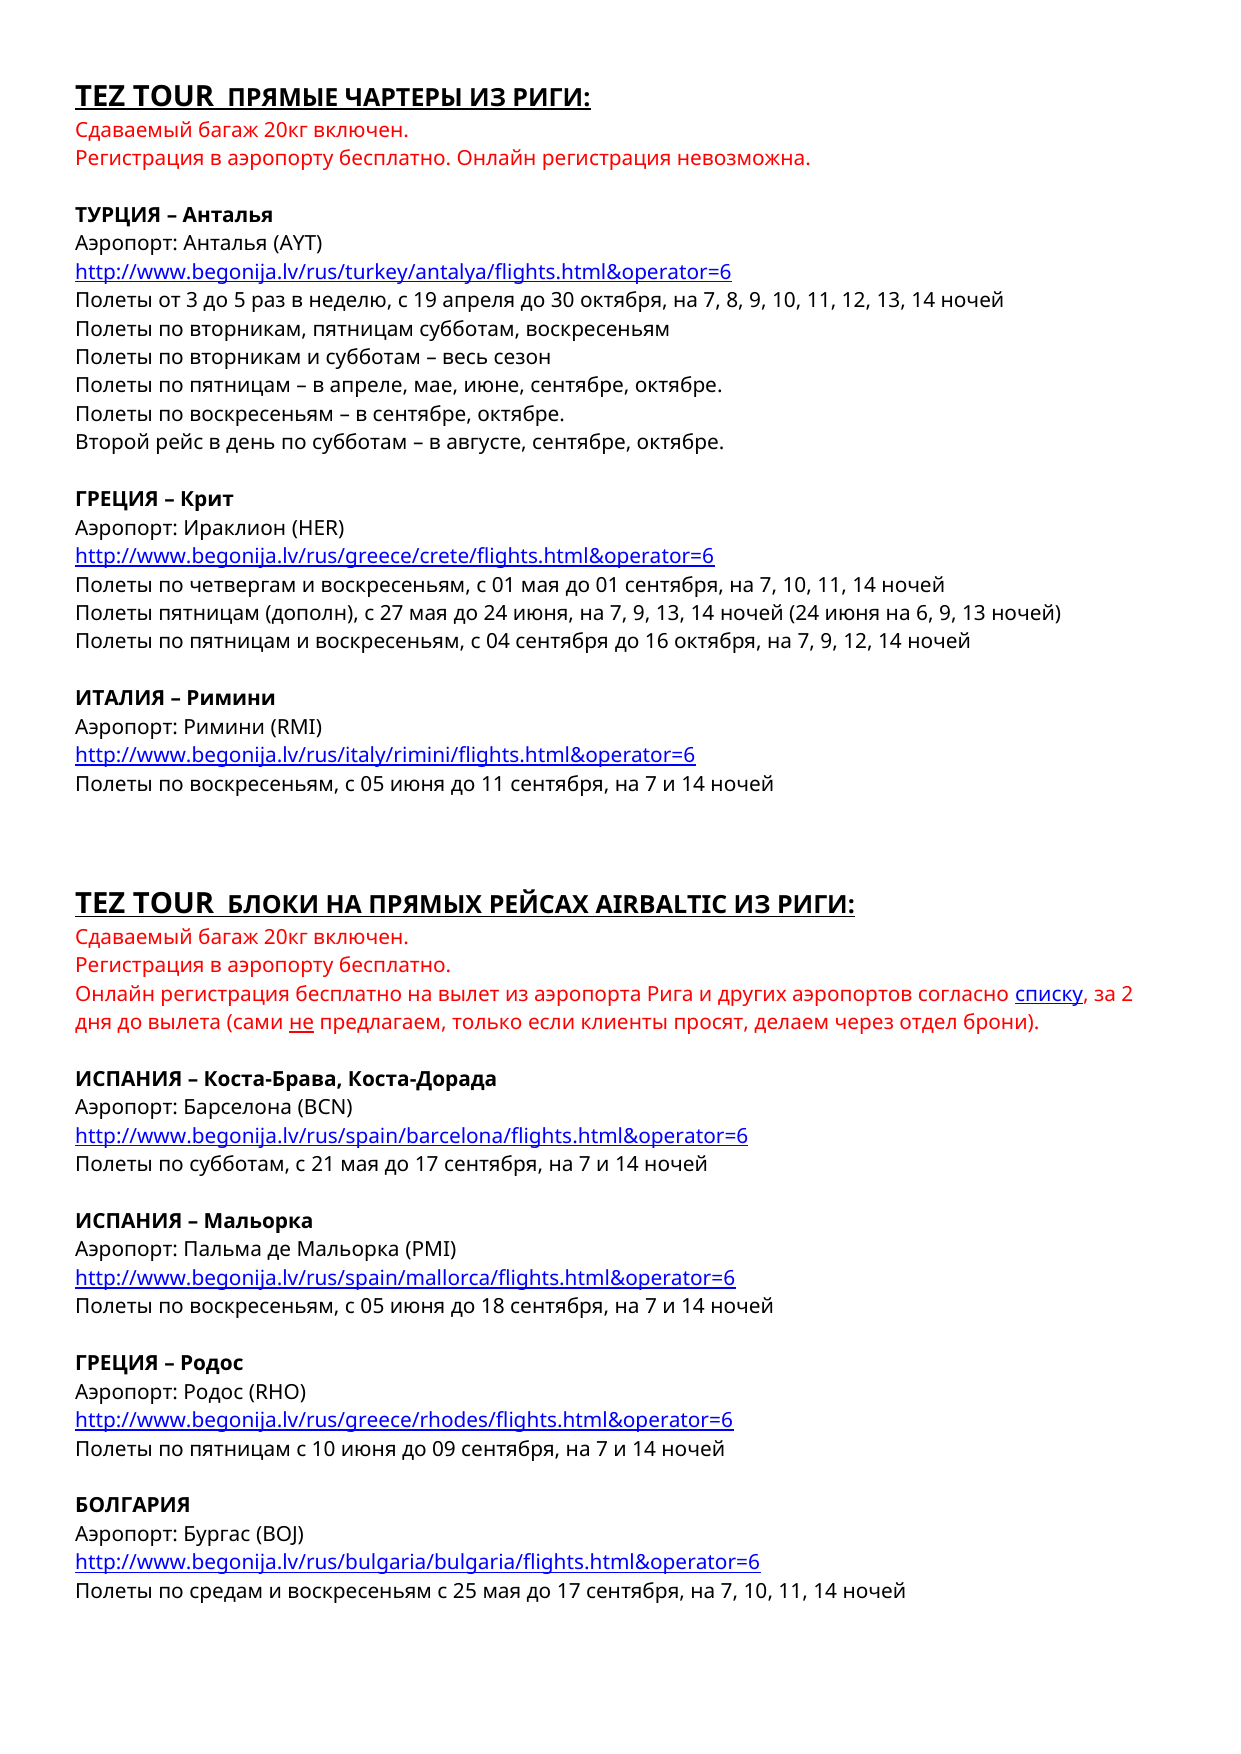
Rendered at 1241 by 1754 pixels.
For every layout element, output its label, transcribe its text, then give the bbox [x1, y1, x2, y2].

text http://www.begonija.lv/rus/turkey/antalya/flights.html&operator=6 [75, 257, 1165, 285]
text Сдаваемый багаж 20кг включен. [75, 115, 1165, 143]
text Полеты по субботам, с 21 мая до 17 сентября, на 7 и 14 ночей [75, 1149, 1165, 1178]
text http://www.begonija.lv/rus/greece/crete/flights.html&operator=6 [75, 541, 1165, 570]
text Регистрация в аэропорту бесплатно. [75, 950, 1165, 979]
text TEZ TOUR ПРЯМЫЕ ЧАРТЕРЫ ИЗ РИГИ: [75, 75, 1165, 115]
text ИТАЛИЯ – Римини Аэропорт: Римини (RMI) [75, 683, 1165, 740]
text Полеты по пятницам с 10 июня до 09 сентября, на 7 и 14 ночей [75, 1434, 1165, 1462]
text Полеты по вторникам, пятницам субботам, воскресеньям Полеты по вторникам и субботам – весь сезон Полеты по пятницам – в апреле, мае, июне, сентябре, октябре. Полеты по воскресеньям – в сентябре, октябре. [75, 314, 1165, 427]
text Полеты пятницам (дополн), с 27 мая до 24 июня, на 7, 9, 13, 14 ночей (24 июня на 6, 9, 13 ночей) [75, 598, 1165, 627]
text Второй рейс в день по субботам – в августе, сентябре, октябре. [75, 427, 1165, 456]
text Регистрация в аэропорту бесплатно. Онлайн регистрация невозможна. [75, 143, 1165, 172]
text БОЛГАРИЯ [75, 1491, 1165, 1519]
text http://www.begonija.lv/rus/spain/mallorca/flights.html&operator=6 [75, 1263, 1165, 1291]
text ТУРЦИЯ – Анталья Аэропорт: Анталья (AYT) [75, 200, 1165, 257]
text TEZ TOUR БЛОКИ НА ПРЯМЫХ РЕЙСАХ AIRBALTIC ИЗ РИГИ: [75, 882, 1165, 922]
text Полеты по пятницам и воскресеньям, с 04 сентября до 16 октября, на 7, 9, 12, 14 ночей [75, 627, 1165, 655]
text Онлайн регистрация бесплатно на вылет из аэропорта Рига и других аэропортов согласно списку, за 2 дня до вылета (сами не предлагаем, только если клиенты просят, делаем через отдел брони). [75, 979, 1165, 1036]
text Полеты по четвергам и воскресеньям, с 01 мая до 01 сентября, на 7, 10, 11, 14 ночей [75, 570, 1165, 598]
text http://www.begonija.lv/rus/bulgaria/bulgaria/flights.html&operator=6 [75, 1547, 1165, 1576]
text Полеты по воскресеньям, с 05 июня до 18 сентября, на 7 и 14 ночей [75, 1291, 1165, 1320]
text Аэропорт: Бургас (BOJ) [75, 1519, 1165, 1547]
text ИСПАНИЯ – Мальорка Аэропорт: Пальма де Мальорка (PMI) [75, 1206, 1165, 1263]
text ГРЕЦИЯ – Родос [75, 1348, 1165, 1377]
text Полеты по средам и воскресеньям с 25 мая до 17 сентября, на 7, 10, 11, 14 ночей [75, 1576, 1165, 1604]
text Сдаваемый багаж 20кг включен. [75, 922, 1165, 950]
text ИСПАНИЯ – Коста-Брава, Коста-Дорада Аэропорт: Барселона (BCN) http://www.begonija.lv/rus/spain/barcelona/flights.html&operator=6 [75, 1064, 1165, 1149]
text Аэропорт: Родос (RHO) [75, 1377, 1165, 1405]
text Полеты по воскресеньям, с 05 июня до 11 сентября, на 7 и 14 ночей [75, 769, 1165, 797]
text ГРЕЦИЯ – Крит Аэропорт: Ираклион (HER) [75, 484, 1165, 541]
text http://www.begonija.lv/rus/italy/rimini/flights.html&operator=6 [75, 740, 1165, 769]
text Полеты от 3 до 5 раз в неделю, с 19 апреля до 30 октября, на 7, 8, 9, 10, 11, 12, 13, 14 ночей [75, 285, 1165, 314]
text http://www.begonija.lv/rus/greece/rhodes/flights.html&operator=6 [75, 1405, 1165, 1434]
